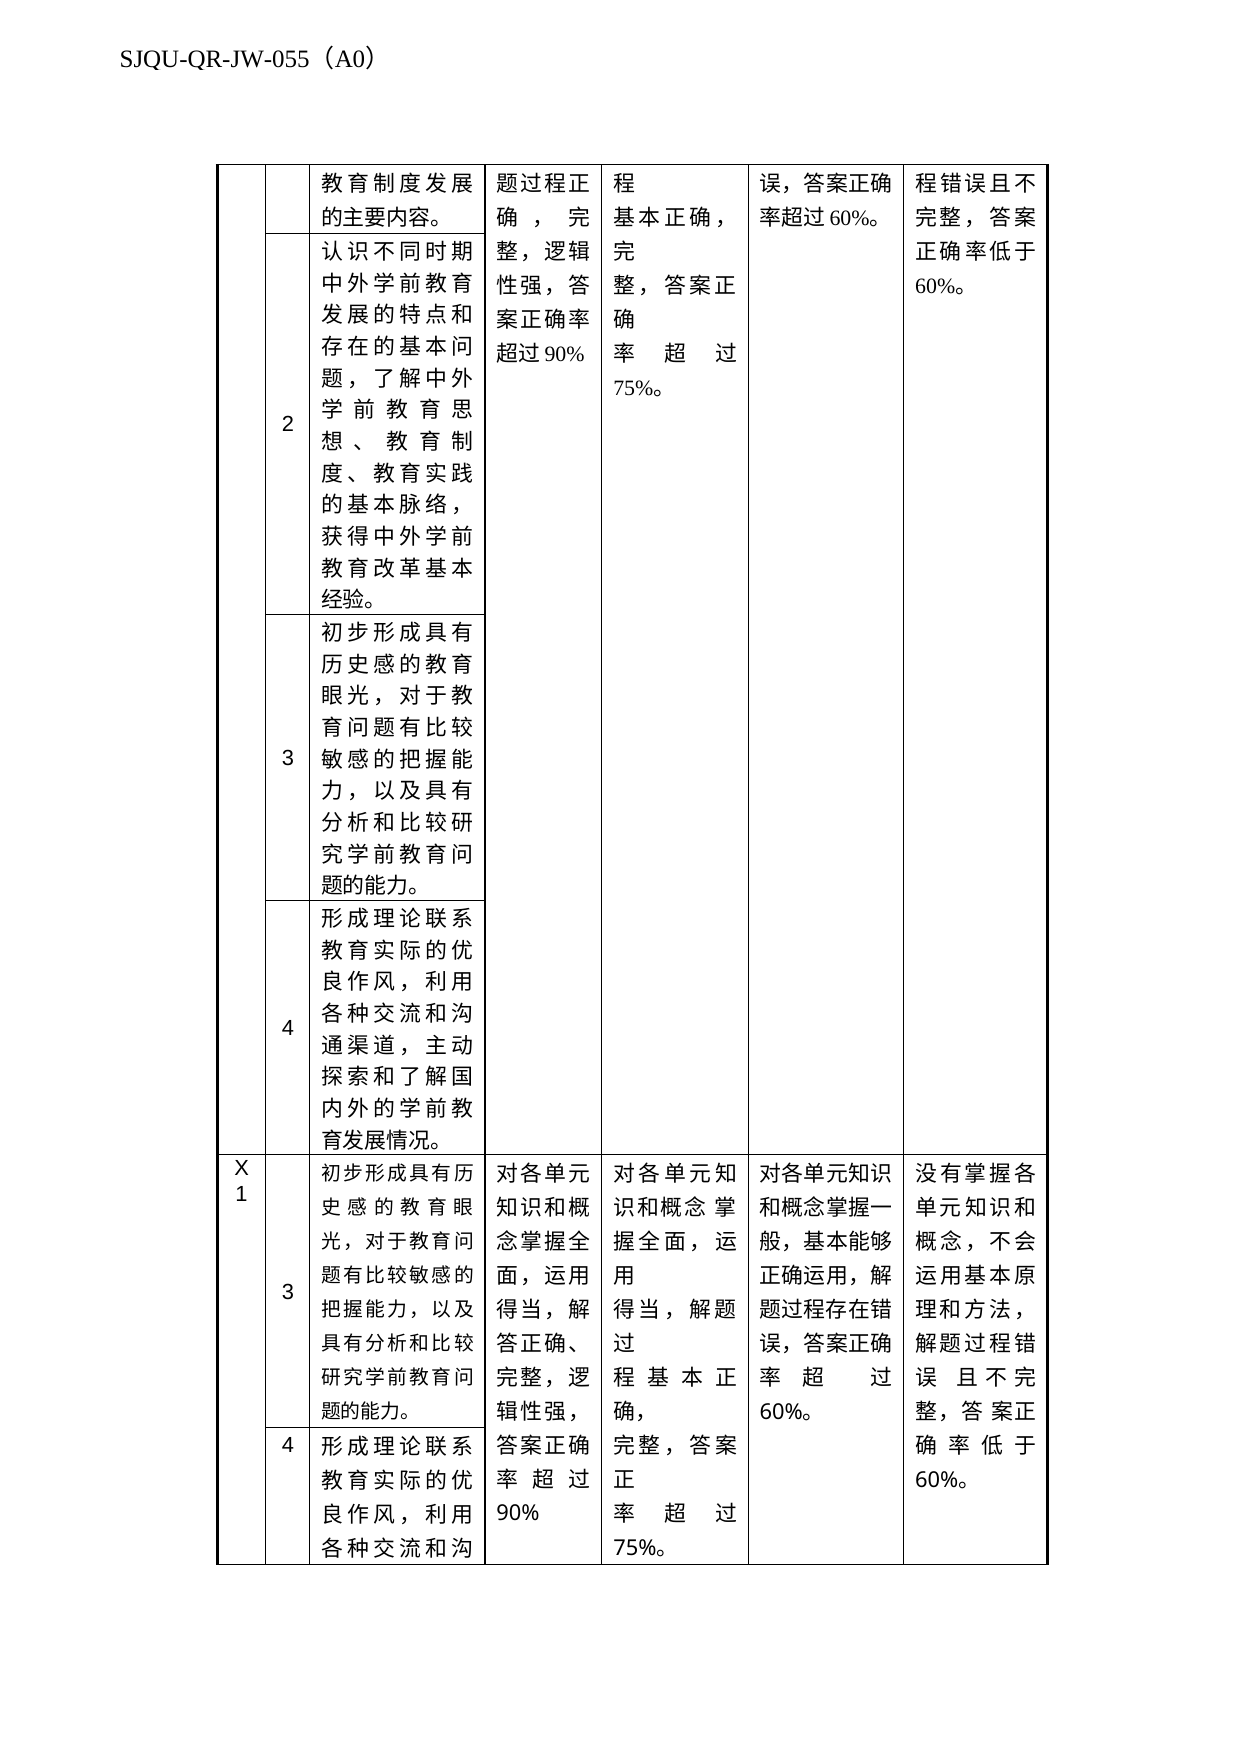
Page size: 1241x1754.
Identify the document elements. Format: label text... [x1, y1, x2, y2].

table_cell X1 [219, 1155, 265, 1564]
table_cell 4 [266, 901, 309, 1154]
table_cell 1 [219, 165, 265, 1154]
table_cell 对各单元知识和概念掌握全面，运用得当，解答正确、完整，逻辑性强，答案正确率超过90% [486, 1155, 601, 1564]
table_cell 形成理论联系教育实际的优良作风，利用各种交流和沟通渠道，主动探索和了解国内外的学前教育发展情况。 [310, 901, 484, 1154]
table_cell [749, 165, 903, 1154]
table_cell 3 [266, 615, 309, 900]
table_cell 对各单元知识和概念 掌握全面，运用 得当，解题过 程基本正确， 完整，答案正 率超过75%。 [602, 1155, 748, 1564]
table_cell 2 [266, 234, 309, 614]
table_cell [602, 165, 748, 1154]
table_cell 初步形成具有历史感的教育眼光，对于教育问题有比较敏感的把握能力，以及具有分析和比较研究学前教育问题的能力。 [310, 615, 484, 900]
table_cell 4 [266, 1428, 309, 1564]
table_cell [310, 1428, 484, 1564]
table_cell 1 [266, 165, 309, 233]
table_cell 认识不同时期中外学前教育发展的特点和存在的基本问题，了解中外学前教育思想、教育制度、教育实践的基本脉络，获得中外学前教育改革基本经验。 [310, 234, 484, 614]
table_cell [310, 165, 484, 233]
table_cell 对各单元知识和概念掌握一般，基本能够正确运用，解题过程存在错误，答案正确率超 过60%。 [749, 1155, 903, 1564]
table_cell 掌握所学知识和概念，不会运用基本原理和方法，解题过程错误且不完整，答案正确率低于 60%。 [904, 165, 1046, 1154]
table_cell 没有掌握各 单元知识和概念，不会 运用基本原 理和方法，解题过程错误 且不完整，答 案正确率低于 60%。 [904, 1155, 1046, 1564]
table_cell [486, 165, 601, 1154]
table_cell 初步形成具有历史感的教育眼光，对于教育问题有比较敏感的把握能力，以及具有分析和比较研究学前教育问题的能力。 [310, 1155, 484, 1427]
table_cell 3 [266, 1155, 309, 1427]
